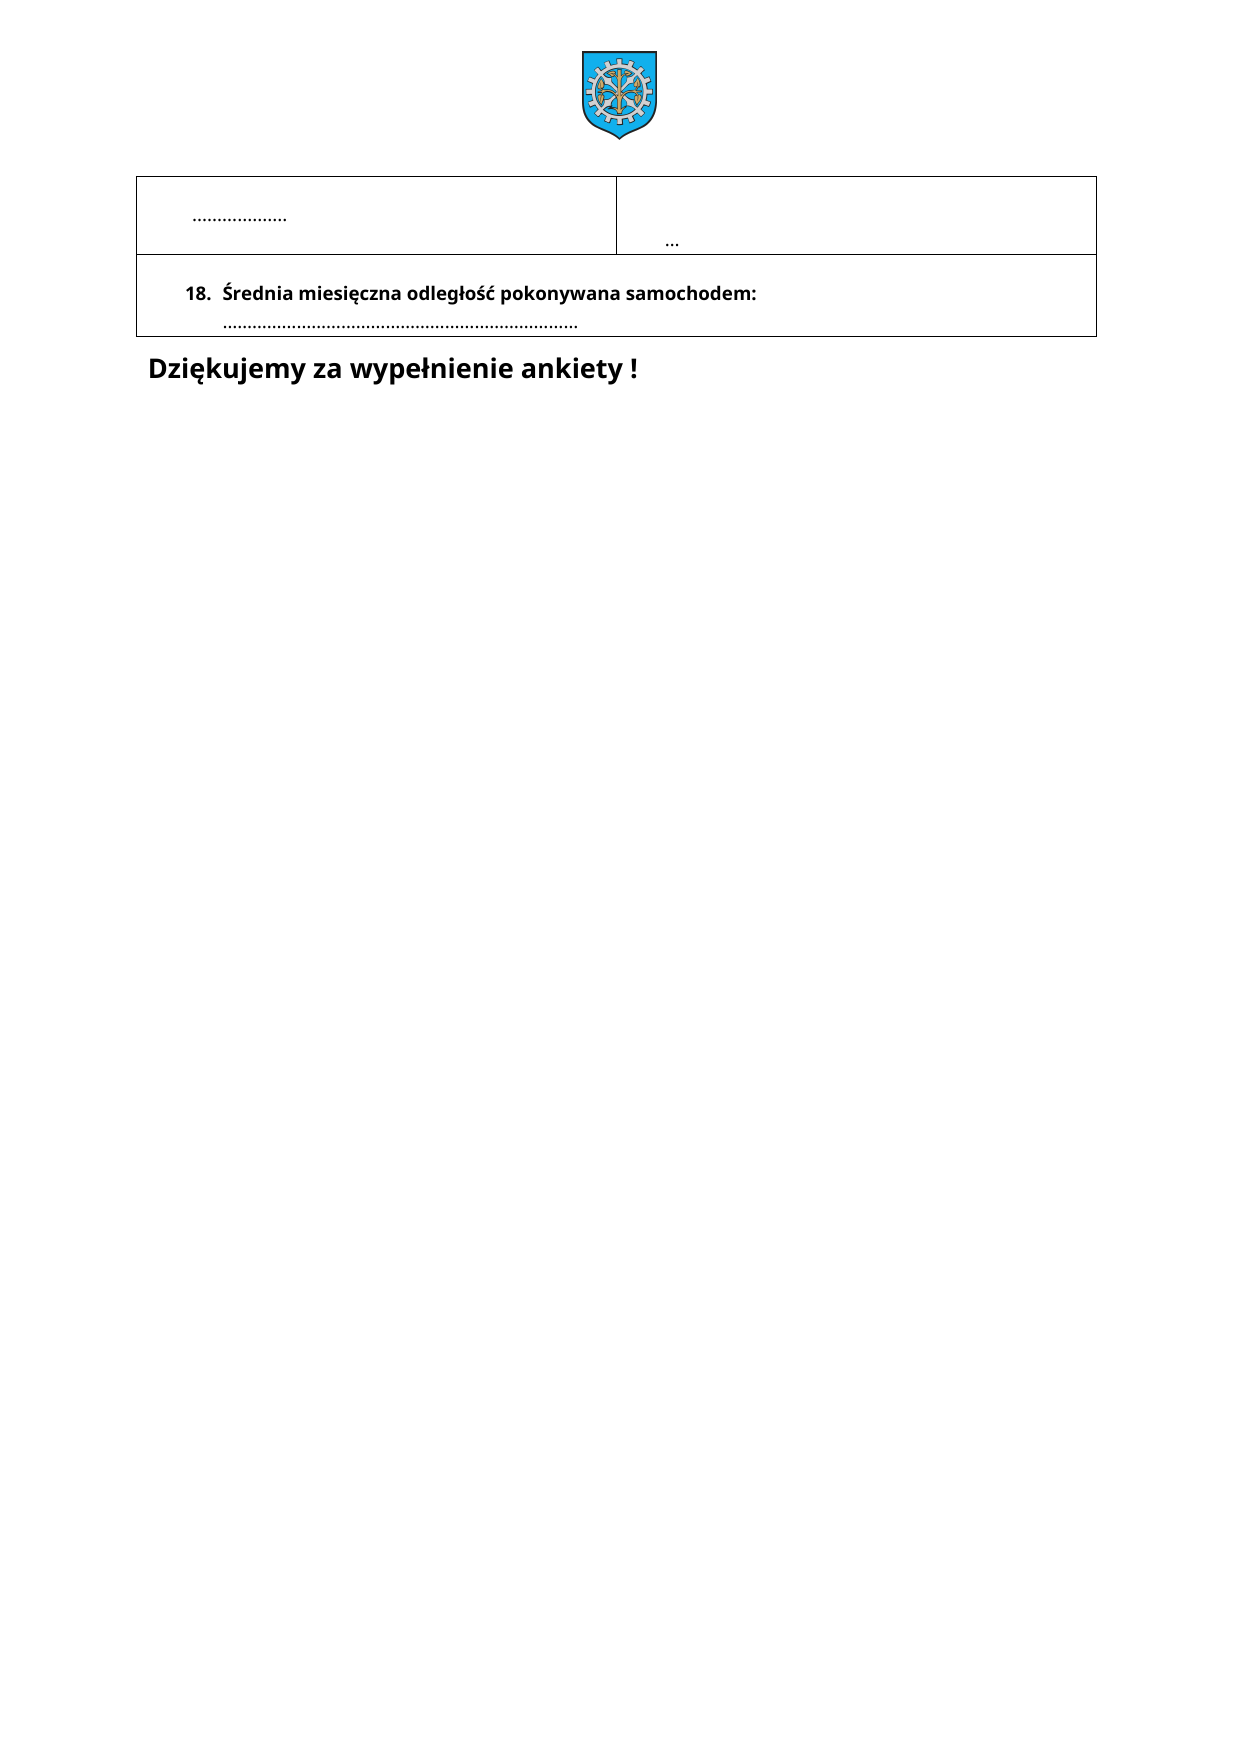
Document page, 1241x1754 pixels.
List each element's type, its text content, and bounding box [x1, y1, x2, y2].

table_cell Średnia miesięczna odległość pokonywana samochodem: ……………………………………………………………… [137, 255, 1096, 336]
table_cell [137, 177, 616, 254]
picture [582, 51, 657, 140]
text Dziękujemy za wypełnienie ankiety ! [148, 349, 1093, 386]
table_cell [617, 177, 1096, 254]
